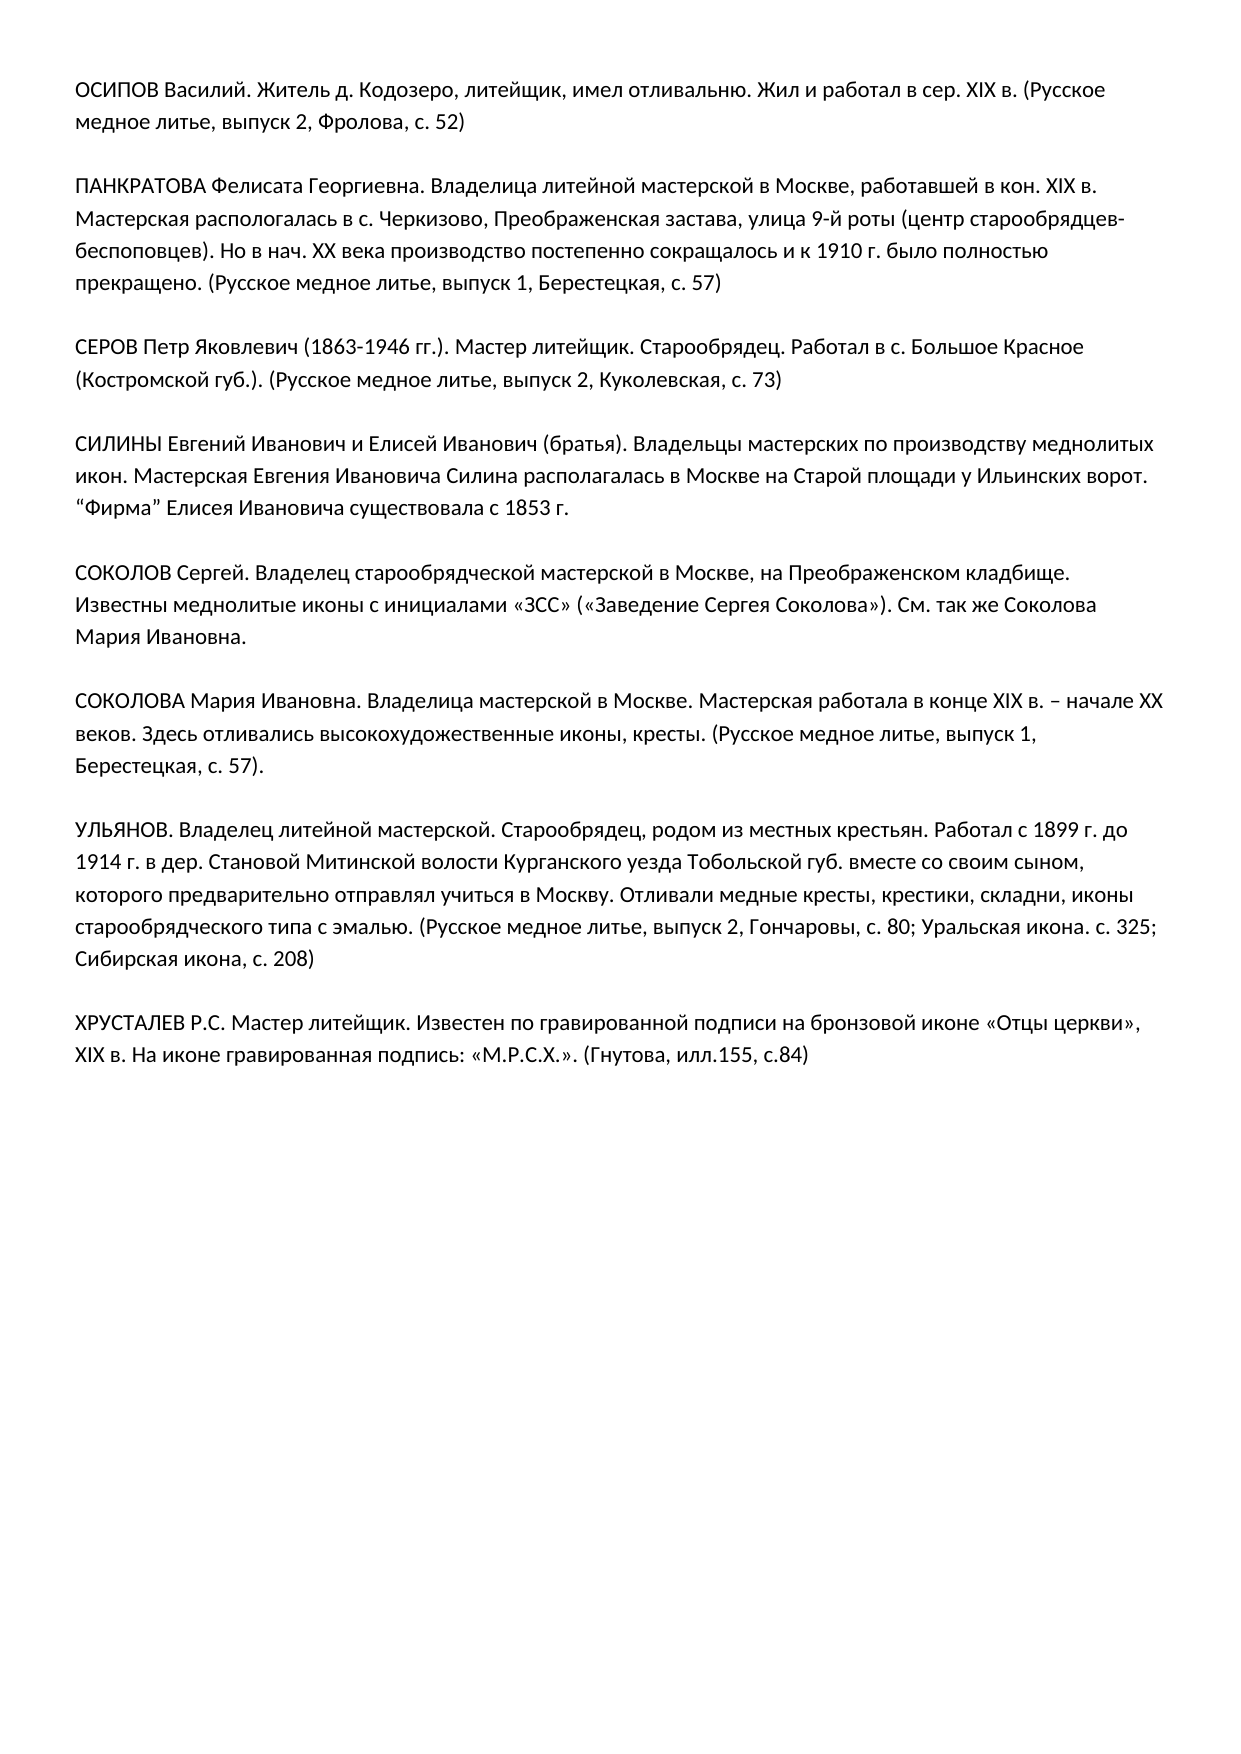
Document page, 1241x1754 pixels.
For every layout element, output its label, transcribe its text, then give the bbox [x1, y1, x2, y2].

text ПАНКРАТОВА Фелисата Георгиевна. Владелица литейной мастерской в Москве, работавшей в кон. XIX в. Мастерская распологалась в с. Черкизово, Преображенская застава, улица 9-й роты (центр старообрядцев-беспоповцев). Но в нач. XX века производство постепенно сокращалось и к 1910 г. было полностью прекращено. (Русское медное литье, выпуск 1, Берестецкая, с. 57) [75, 172, 1165, 296]
text ХРУСТАЛЕВ Р.С. Мастер литейщик. Известен по гравированной подписи на бронзовой иконе «Отцы церкви», XIX в. На иконе гравированная подпись: «М.Р.С.Х.». (Гнутова, илл.155, с.84) [75, 1008, 1165, 1069]
text СЕРОВ Петр Яковлевич (1863-1946 гг.). Мастер литейщик. Старообрядец. Работал в с. Большое Красное (Костромской губ.). (Русское медное литье, выпуск 2, Куколевская, с. 73) [75, 332, 1165, 393]
text СИЛИНЫ Евгений Иванович и Елисей Иванович (братья). Владельцы мастерских по производству меднолитых икон. Мастерская Евгения Ивановича Силина располагалась в Москве на Старой площади у Ильинских ворот. “Фирма” Елисея Ивановича существовала с 1853 г. [75, 429, 1165, 521]
text СОКОЛОВА Мария Ивановна. Владелица мастерской в Москве. Мастерская работала в конце XIX в. – начале XX веков. Здесь отливались высокохудожественные иконы, кресты. (Русское медное литье, выпуск 1, Берестецкая, с. 57). [75, 687, 1165, 779]
text УЛЬЯНОВ. Владелец литейной мастерской. Старообрядец, родом из местных крестьян. Работал с 1899 г. до 1914 г. в дер. Становой Митинской волости Курганского уезда Тобольской губ. вместе со своим сыном, которого предварительно отправлял учиться в Москву. Отливали медные кресты, крестики, складни, иконы старообрядческого типа с эмалью. (Русское медное литье, выпуск 2, Гончаровы, с. 80; Уральская икона. с. 325; Сибирская икона, с. 208) [75, 815, 1165, 972]
text СОКОЛОВ Сергей. Владелец старообрядческой мастерской в Москве, на Преображенском кладбище. Известны меднолитые иконы с инициалами «ЗСС» («Заведение Сергея Соколова»). См. так же Соколова Мария Ивановна. [75, 558, 1165, 650]
text ОСИПОВ Василий. Житель д. Кодозеро, литейщик, имел отливальню. Жил и работал в сер. XIX в. (Русское медное литье, выпуск 2, Фролова, с. 52) [75, 75, 1165, 135]
